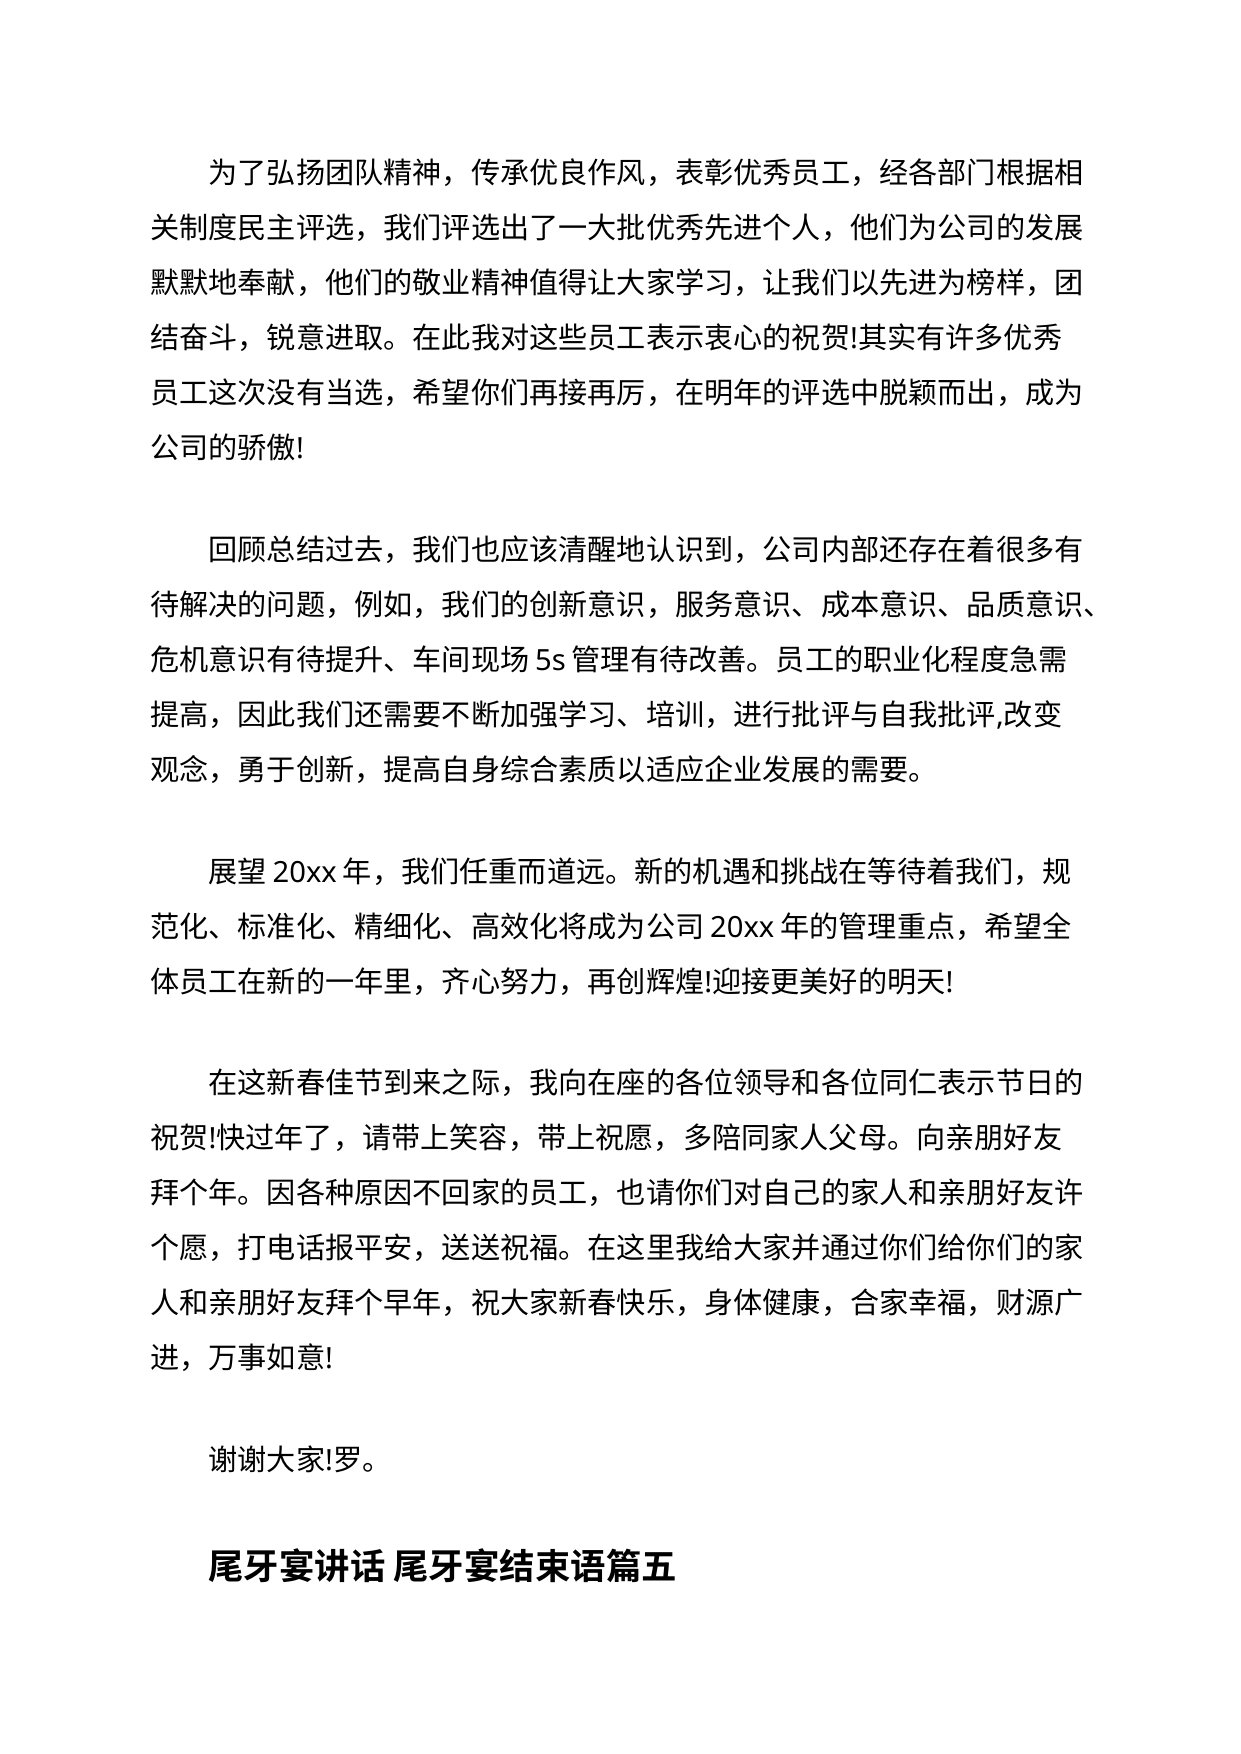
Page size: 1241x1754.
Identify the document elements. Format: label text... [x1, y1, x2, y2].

text 谢谢大家!罗。 [150, 1437, 1090, 1479]
text 展望20xx年，我们任重而道远。新的机遇和挑战在等待着我们，规范化、标准化、精细化、高效化将成为公司20xx年的管理重点，希望全体员工在新的一年里，齐心努力，再创辉煌!迎接更美好的明天! [150, 848, 1090, 1001]
text 尾牙宴讲话 尾牙宴结束语篇五 [150, 1539, 1090, 1590]
text 在这新春佳节到来之际，我向在座的各位领导和各位同仁表示节日的祝贺!快过年了，请带上笑容，带上祝愿，多陪同家人父母。向亲朋好友拜个年。因各种原因不回家的员工，也请你们对自己的家人和亲朋好友许个愿，打电话报平安，送送祝福。在这里我给大家并通过你们给你们的家人和亲朋好友拜个早年，祝大家新春快乐，身体健康，合家幸福，财源广进，万事如意! [150, 1060, 1090, 1377]
text 回顾总结过去，我们也应该清醒地认识到，公司内部还存在着很多有待解决的问题，例如，我们的创新意识，服务意识、成本意识、品质意识、危机意识有待提升、车间现场5s管理有待改善。员工的职业化程度急需提高，因此我们还需要不断加强学习、培训，进行批评与自我批评,改变观念，勇于创新，提高自身综合素质以适应企业发展的需要。 [150, 527, 1090, 789]
text 为了弘扬团队精神，传承优良作风，表彰优秀员工，经各部门根据相关制度民主评选，我们评选出了一大批优秀先进个人，他们为公司的发展默默地奉献，他们的敬业精神值得让大家学习，让我们以先进为榜样，团结奋斗，锐意进取。在此我对这些员工表示衷心的祝贺!其实有许多优秀员工这次没有当选，希望你们再接再厉，在明年的评选中脱颖而出，成为公司的骄傲! [150, 150, 1090, 467]
